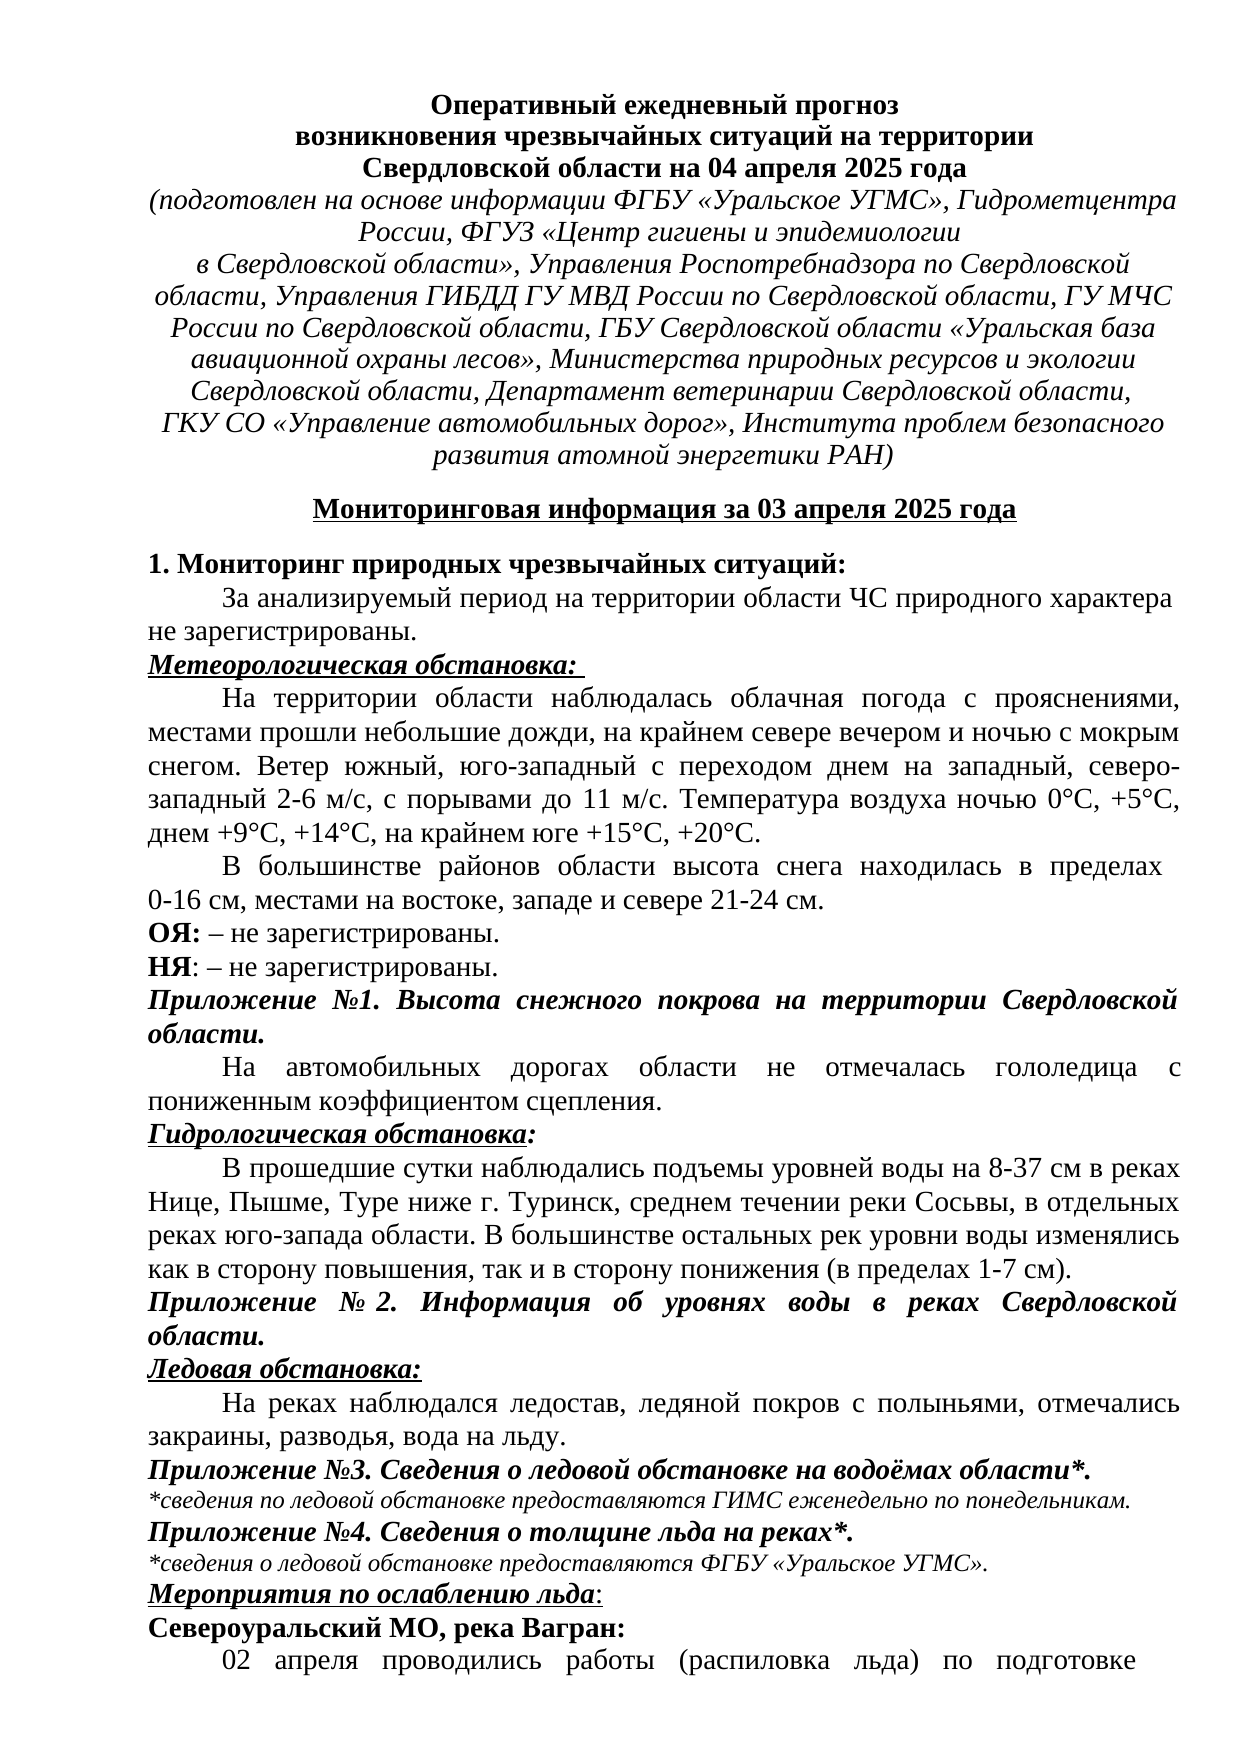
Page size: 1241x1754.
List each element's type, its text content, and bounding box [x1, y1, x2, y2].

text В прошедшие сутки наблюдались подъемы уровней воды на 8-37 см в реках Нице, Пышме, Туре ниже г. Туринск, среднем течении реки Сосьвы, в отдельных реках юго-запада области. В большинстве остальных рек уровни воды изменялись как в сторону повышения, так и в сторону понижения (в пределах 1-7 см). [148, 1150, 1181, 1284]
text Метеорологическая обстановка: [148, 647, 1181, 681]
text (подготовлен на основе информации ФГБУ «Уральское УГМС», Гидрометцентра России, ФГУЗ «Центр гигиены и эпидемиологии в Свердловской области», Управления Роспотребнадзора по Свердловской области, Управления ГИБДД ГУ МВД России по Свердловской области, ГУ МЧС России по Свердловской области, ГБУ Свердловской области «Уральская база авиационной охраны лесов», Министерства природных ресурсов и экологии Свердловской области, Департамент ветеринарии Свердловской области, ГКУ СО «Управление автомобильных дорог», Института проблем безопасного развития атомной энергетики РАН) [148, 184, 1181, 471]
text Приложение №4. Сведения о толщине льда на реках*. [148, 1514, 1181, 1548]
text Приложение №1. Высота снежного покрова на территории Свердловской области. [148, 982, 1181, 1049]
text На территории области наблюдалась облачная погода с прояснениями, местами прошли небольшие дожди, на крайнем севере вечером и ночью с мокрым снегом. Ветер южный, юго-западный с переходом днем на западный, северо-западный 2-6 м/с, с порывами до 11 м/с. Температура воздуха ночью 0°С, +5°С, днем +9°С, +14°С, на крайнем юге +15°С, +20°С. [148, 681, 1181, 848]
text Приложение № 2. Информация об уровнях воды в реках Свердловской области. [148, 1284, 1181, 1351]
text Североуральский МО, река Вагран: [148, 1610, 1160, 1644]
text *сведения о ледовой обстановке предоставляются ФГБУ «Уральское УГМС». [148, 1548, 1181, 1577]
text Свердловской области на 04 апреля 2025 года [148, 152, 1181, 184]
text На автомобильных дорогах области не отмечалась гололедица c пониженным коэффициентом сцепления. [148, 1049, 1181, 1117]
text Приложение №3. Сведения о ледовой обстановке на водоёмах области*. [148, 1452, 1181, 1486]
text Гидрологическая обстановка: [148, 1117, 1181, 1150]
text Мероприятия по ослаблению льда: [148, 1577, 1181, 1610]
text *сведения по ледовой обстановке предоставляются ГИМС еженедельно по понедельникам. [148, 1486, 1181, 1514]
text На реках наблюдался ледостав, ледяной покров с полыньями, отмечались закраины, разводья, вода на льду. [148, 1385, 1181, 1452]
text За анализируемый период на территории области ЧС природного характера не зарегистрированы. [148, 580, 1181, 647]
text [148, 1644, 1160, 1675]
text ОЯ: – не зарегистрированы. [148, 915, 1181, 949]
text В большинстве районов области высота снега находилась в пределах 0-16 см, местами на востоке, западе и севере 21-24 см. [148, 848, 1181, 915]
text 1. Мониторинг природных чрезвычайных ситуаций: [148, 548, 1181, 580]
text возникновения чрезвычайных ситуаций на территории [148, 120, 1181, 152]
text НЯ: – не зарегистрированы. [148, 949, 1181, 982]
text Оперативный ежедневный прогноз [148, 89, 1181, 120]
text Ледовая обстановка: [148, 1351, 1181, 1385]
text Мониторинговая информация за 03 апреля 2025 года [148, 493, 1181, 525]
